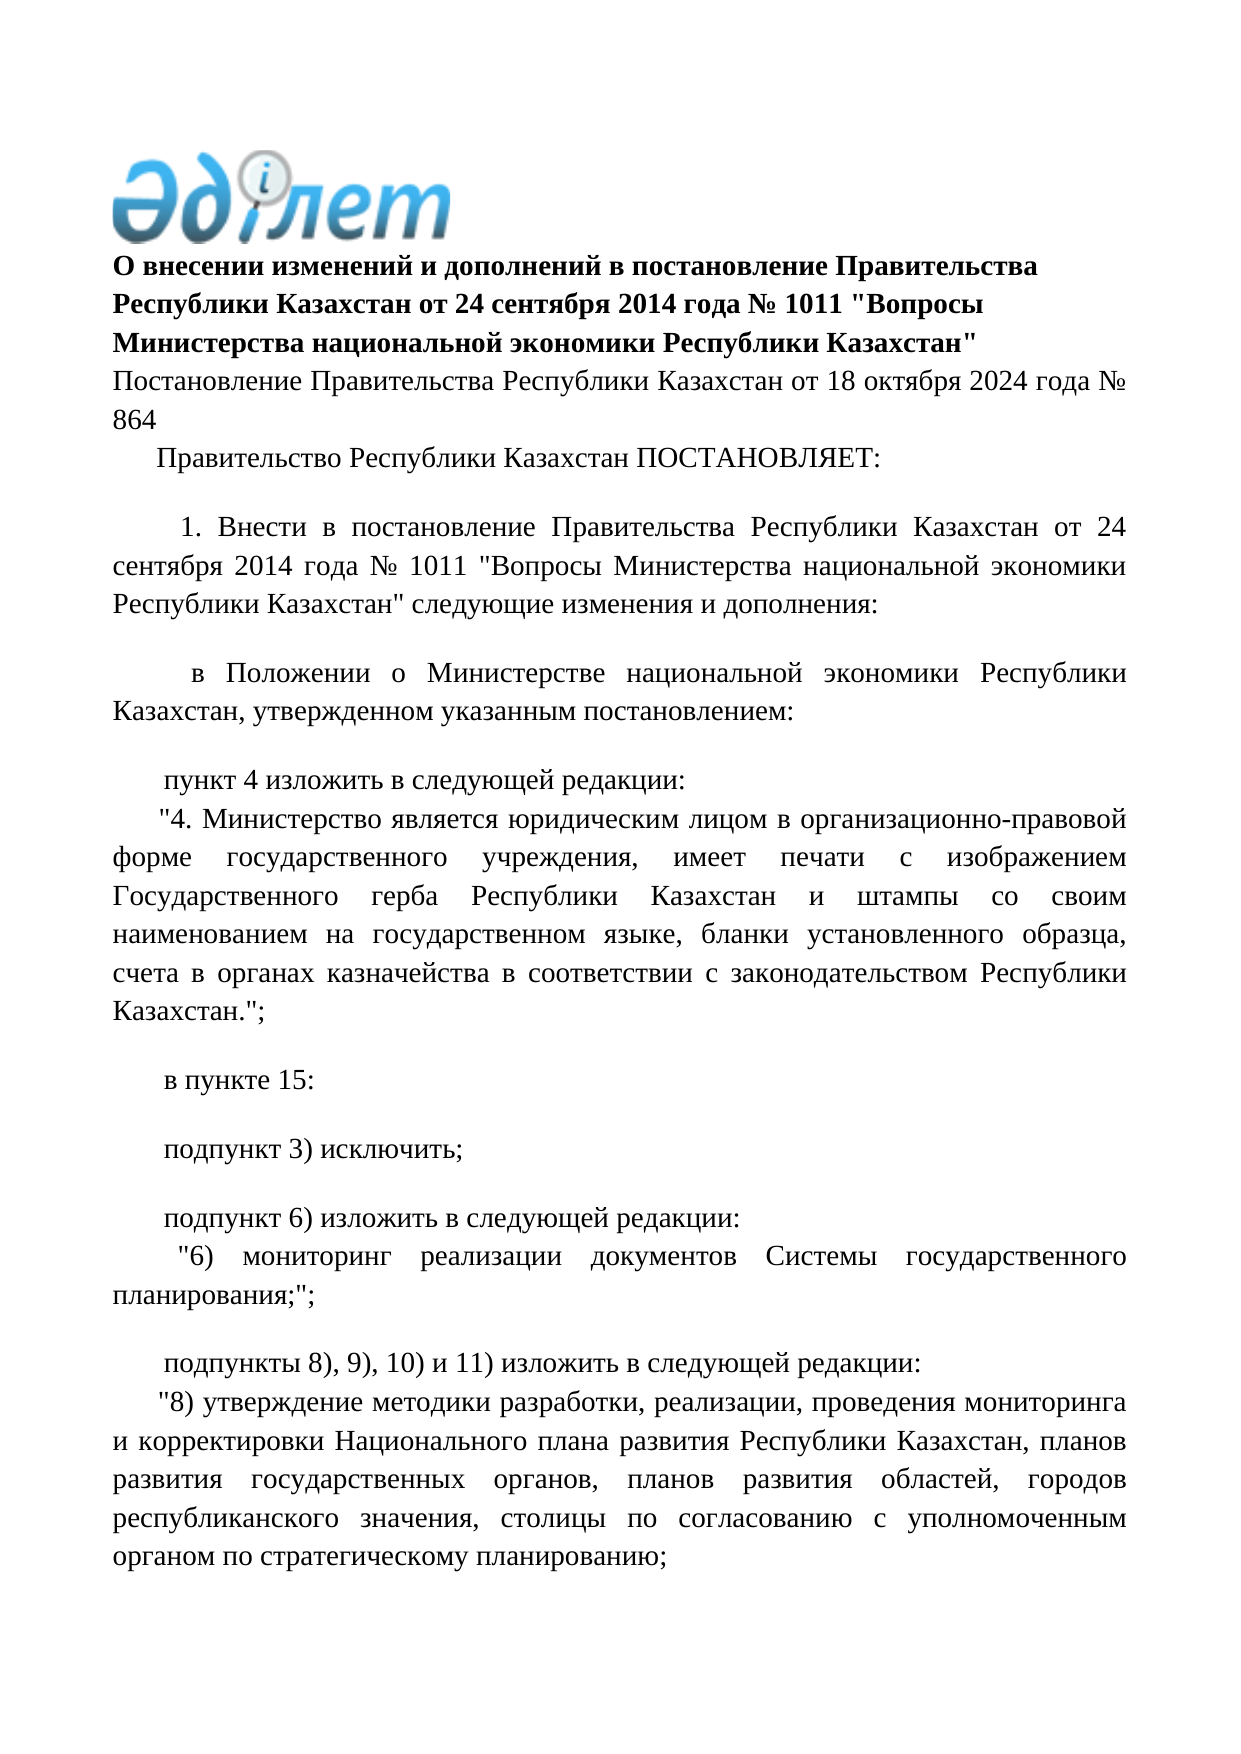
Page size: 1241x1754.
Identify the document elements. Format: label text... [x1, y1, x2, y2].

text О внесении изменений и дополнений в постановление Правительства Республики Казахстан от 24 сентября 2014 года № 1011 "Вопросы Министерства национальной экономики Республики Казахстан" [112, 248, 1128, 358]
text в пункте 15: [112, 1062, 1128, 1096]
text "6) мониторинг реализации документов Системы государственного планирования;"; [112, 1238, 1128, 1310]
text 1. Внести в постановление Правительства Республики Казахстан от 24 сентября 2014 года № 1011 "Вопросы Министерства национальной экономики Республики Казахстан" следующие изменения и дополнения: [112, 509, 1128, 620]
text подпункты 8), 9), 10) и 11) изложить в следующей редакции: [112, 1346, 1128, 1379]
text в Положении о Министерстве национальной экономики Республики Казахстан, утвержденном указанным постановлением: [112, 655, 1128, 727]
text пункт 4 изложить в следующей редакции: [112, 762, 1128, 796]
text "4. Министерство является юридическим лицом в организационно-правовой форме государственного учреждения, имеет печати с изображением Государственного герба Республики Казахстан и штампы со своим наименованием на государственном языке, бланки установленного образца, счета в органах казначейства в соответствии с законодательством Республики Казахстан."; [112, 801, 1128, 1027]
text Постановление Правительства Республики Казахстан от 18 октября 2024 года № 864 [112, 363, 1128, 435]
text Правительство Республики Казахстан ПОСТАНОВЛЯЕТ: [112, 440, 1128, 474]
picture [112, 150, 451, 244]
text подпункт 6) изложить в следующей редакции: [112, 1200, 1128, 1233]
text подпункт 3) исключить; [112, 1131, 1128, 1164]
text "8) утверждение методики разработки, реализации, проведения мониторинга и корректировки Национального плана развития Республики Казахстан, планов развития государственных органов, планов развития областей, городов республиканского значения, столицы по согласованию с уполномоченным органом по стратегическому планированию; [112, 1384, 1128, 1572]
